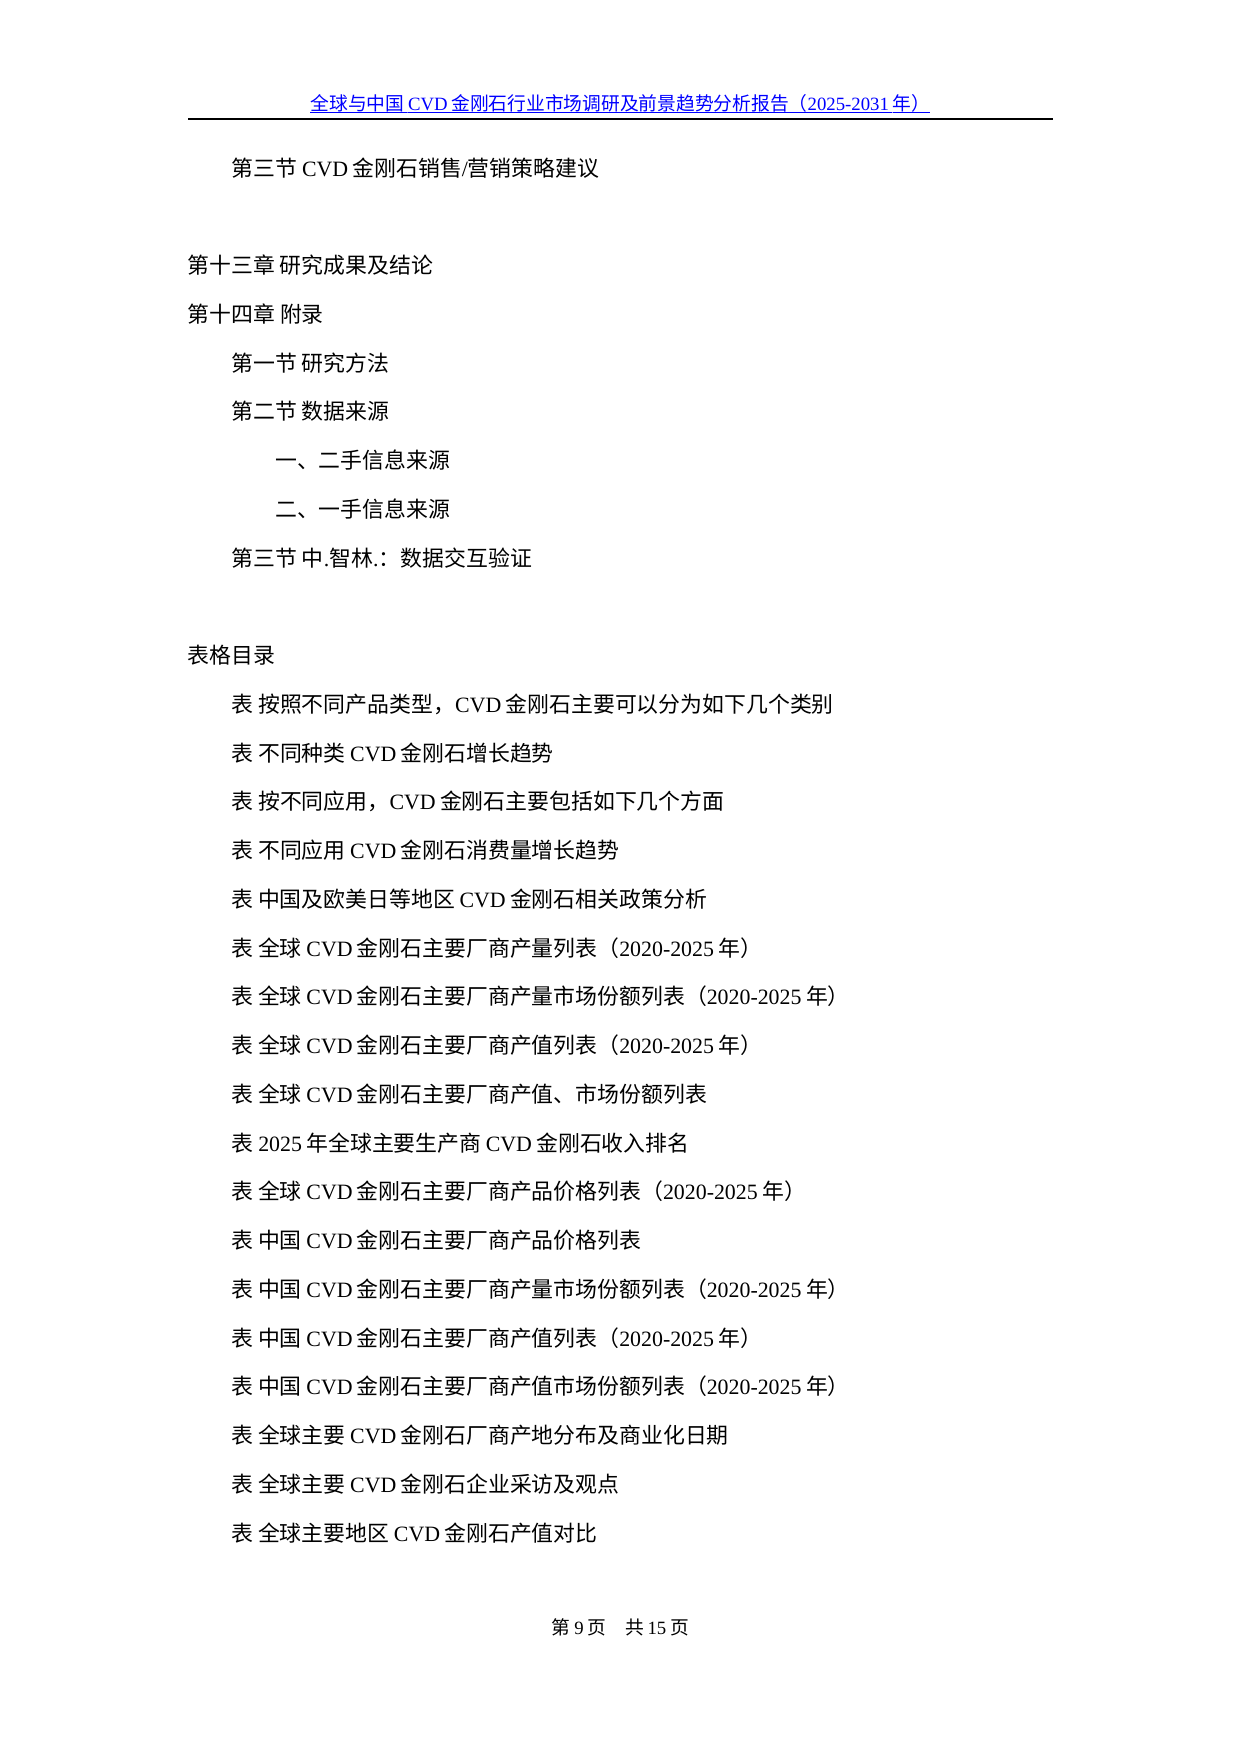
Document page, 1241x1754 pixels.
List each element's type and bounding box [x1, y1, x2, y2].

text [187, 150, 1053, 1548]
